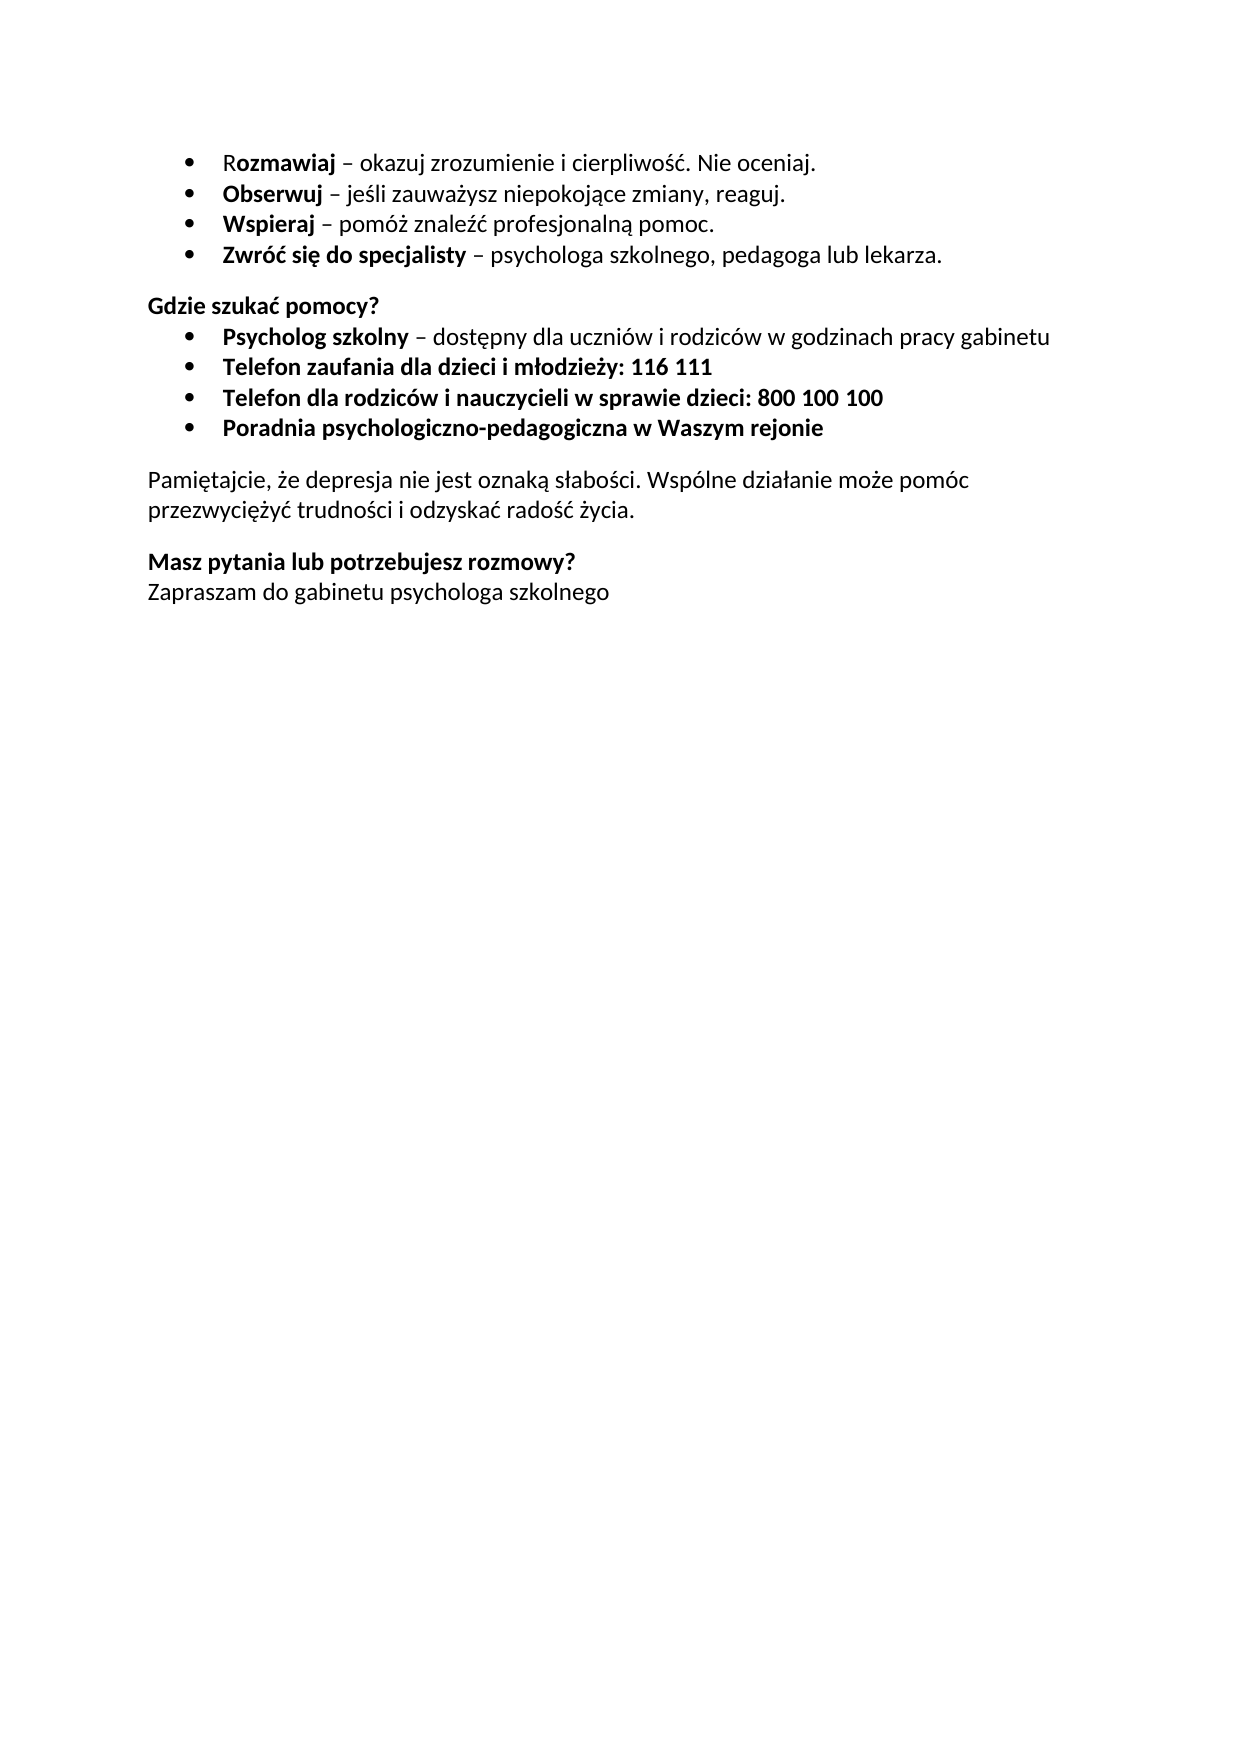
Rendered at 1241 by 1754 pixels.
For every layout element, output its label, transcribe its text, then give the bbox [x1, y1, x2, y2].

list Telefon zaufania dla dzieci i młodzieży: 116 111 [185, 352, 1093, 382]
text Pamiętajcie, że depresja nie jest oznaką słabości. Wspólne działanie może pomóc przezwyciężyć trudności i odzyskać radość życia. [148, 464, 1093, 525]
list Zwróć się do specjalisty – psychologa szkolnego, pedagoga lub lekarza. [185, 239, 1093, 270]
list Psycholog szkolny – dostępny dla uczniów i rodziców w godzinach pracy gabinetu [185, 321, 1093, 352]
list Wspieraj – pomóż znaleźć profesjonalną pomoc. [185, 209, 1093, 239]
list Obserwuj – jeśli zauważysz niepokojące zmiany, reaguj. [185, 178, 1093, 209]
list Poradnia psychologiczno-pedagogiczna w Waszym rejonie [185, 413, 1093, 443]
text Zapraszam do gabinetu psychologa szkolnego [148, 576, 1093, 607]
text Masz pytania lub potrzebujesz rozmowy? [148, 546, 1093, 576]
list Telefon dla rodziców i nauczycieli w sprawie dzieci: 800 100 100 [185, 382, 1093, 413]
text Gdzie szukać pomocy? [148, 291, 1093, 321]
list Rozmawiaj – okazuj zrozumienie i cierpliwość. Nie oceniaj. [185, 148, 1093, 178]
